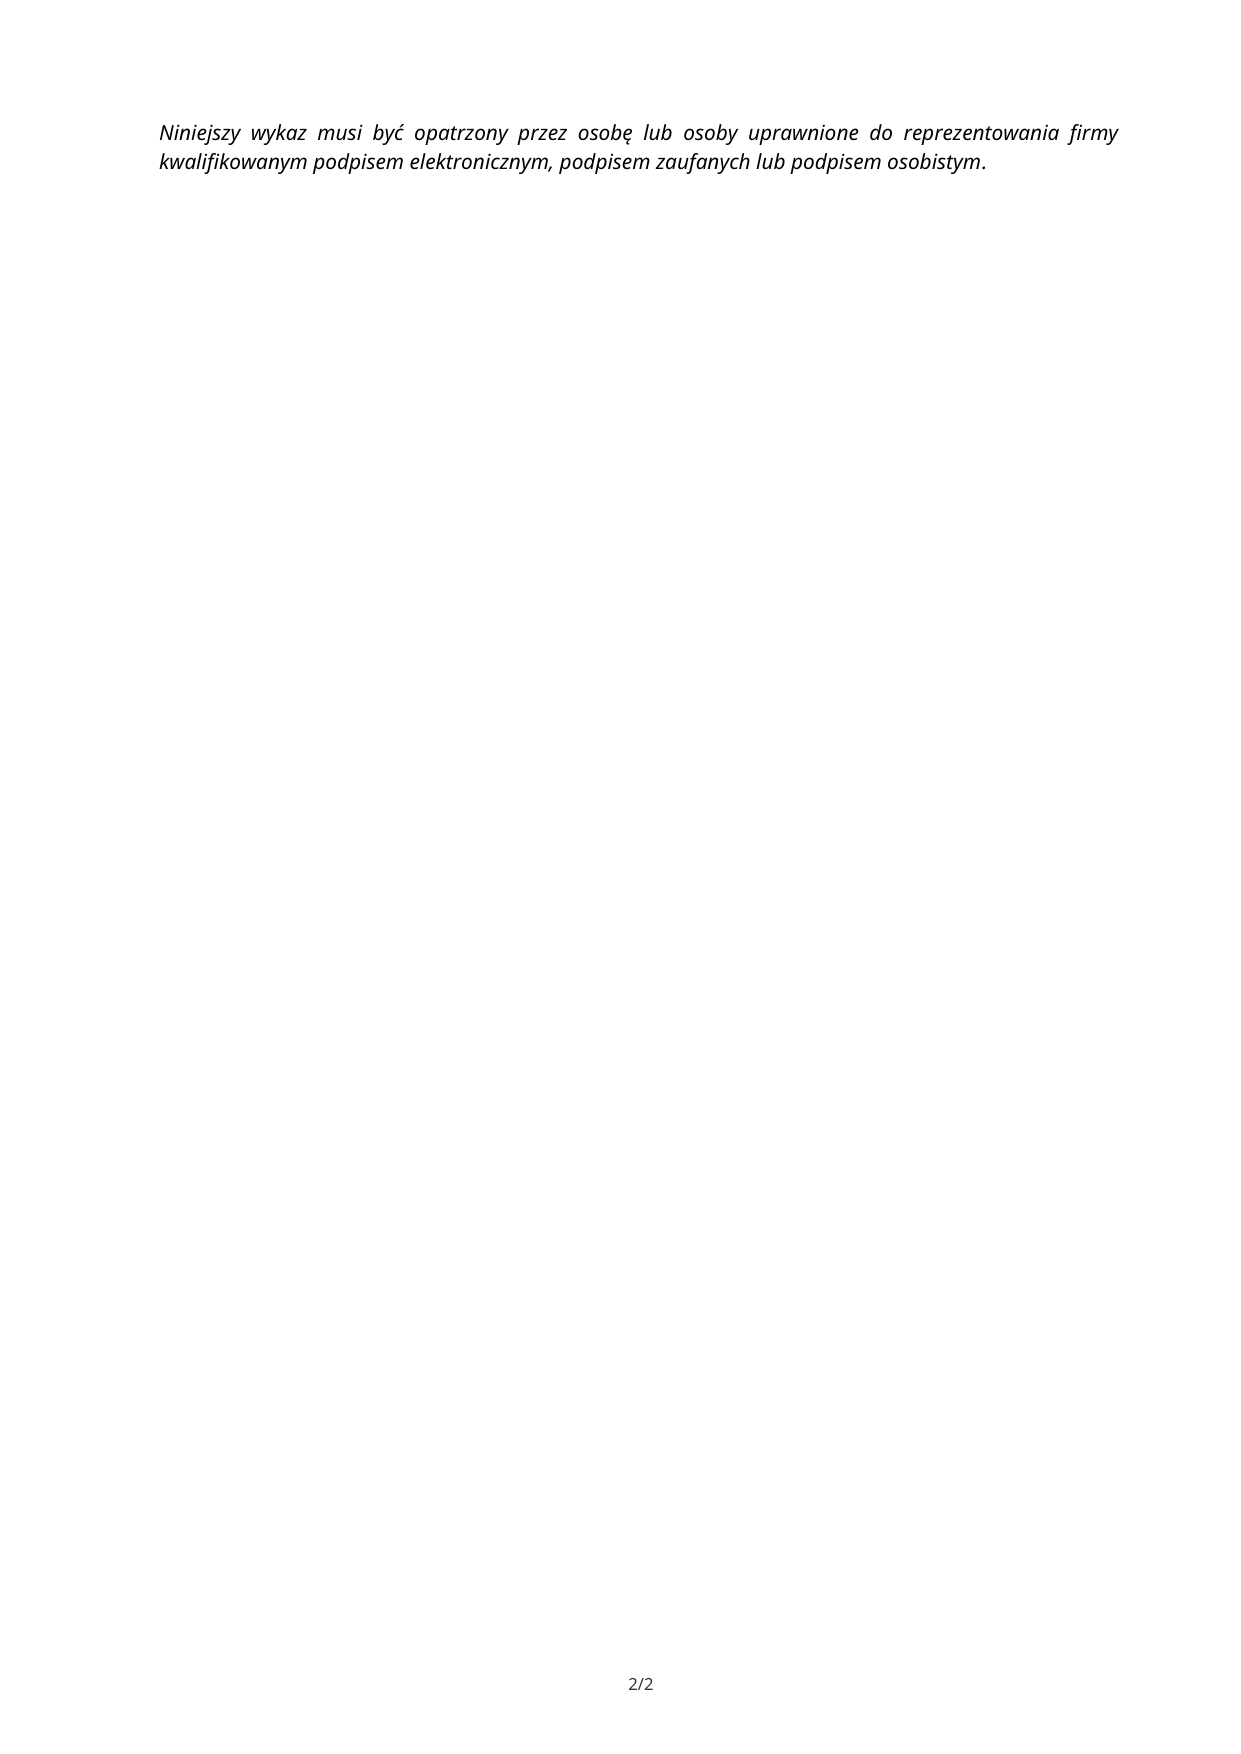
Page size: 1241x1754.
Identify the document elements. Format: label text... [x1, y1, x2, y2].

text Niniejszy wykaz musi być opatrzony przez osobę lub osoby uprawnione do reprezentowania firmy kwalifikowanym podpisem elektronicznym, podpisem zaufanych lub podpisem osobistym. [159, 118, 1122, 176]
